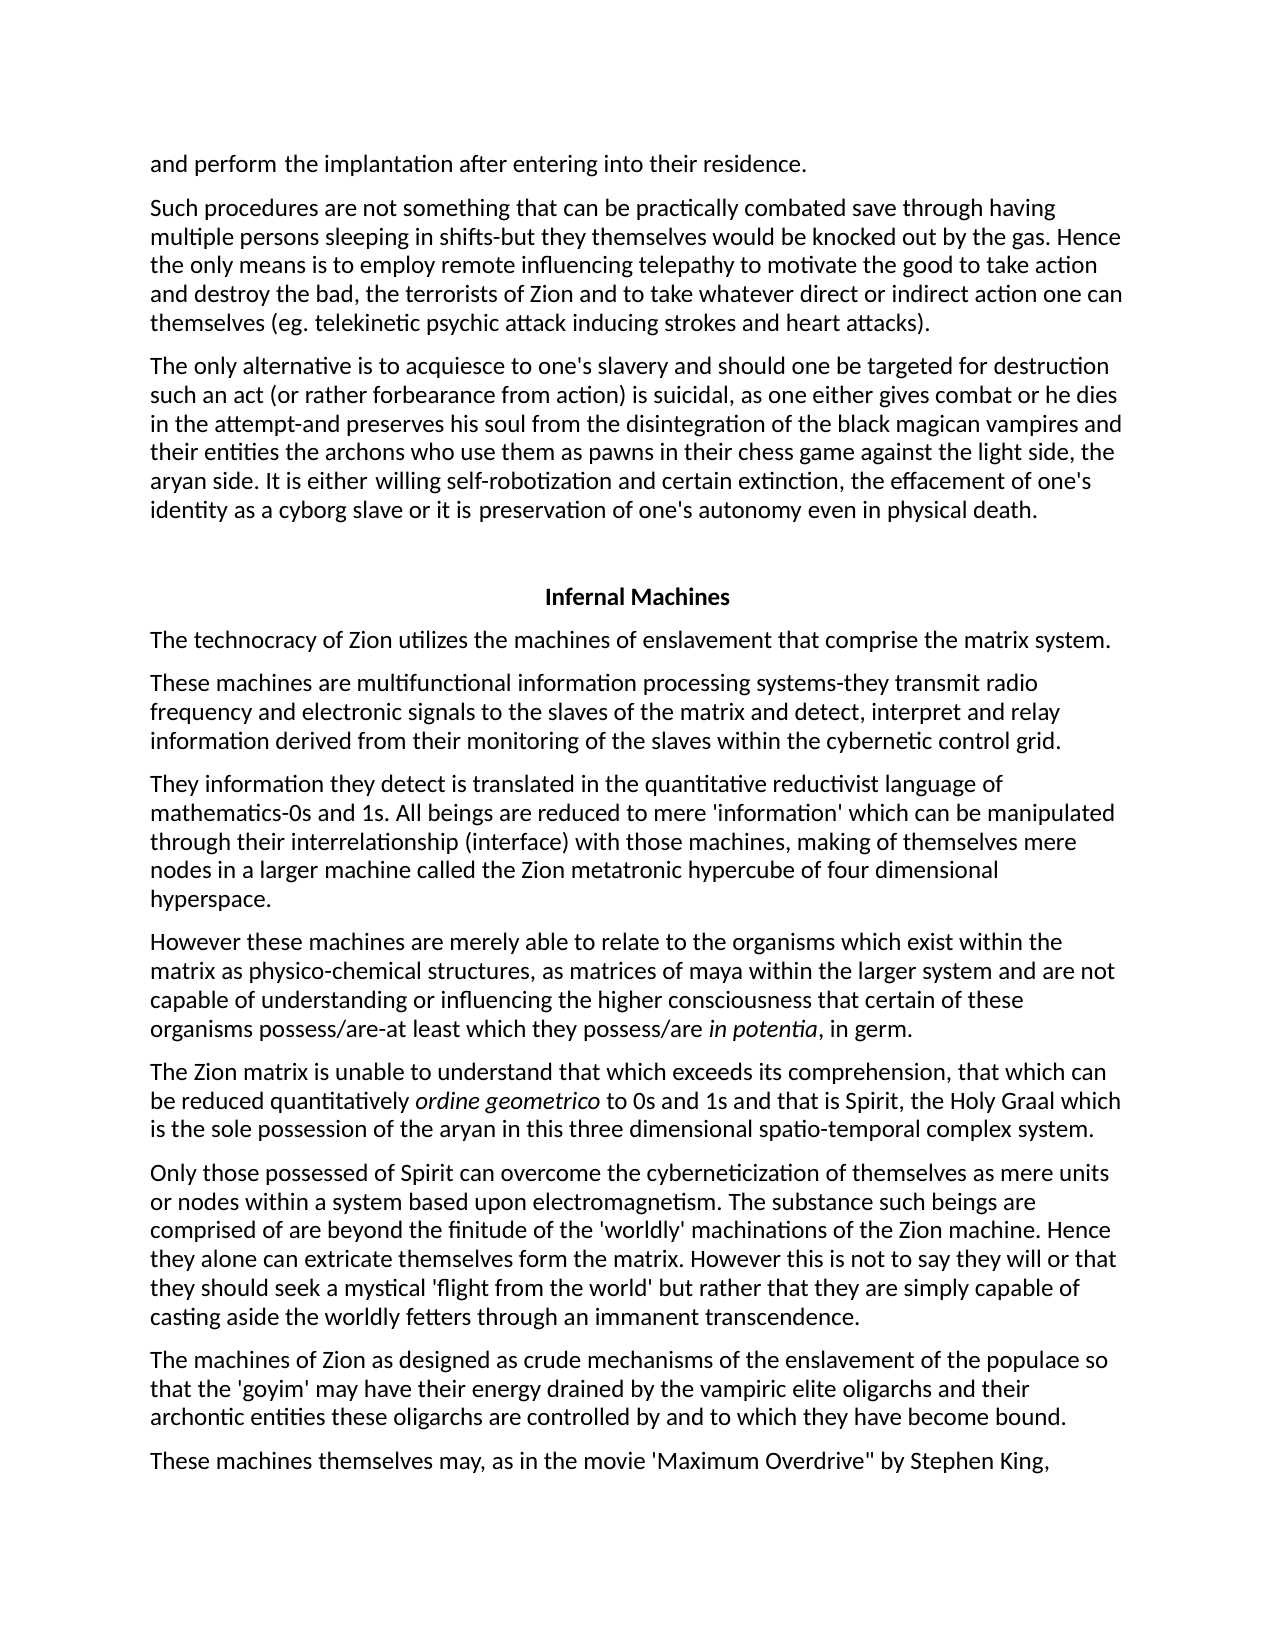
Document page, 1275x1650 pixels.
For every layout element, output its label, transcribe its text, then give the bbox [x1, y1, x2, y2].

text The machines of Zion as designed as crude mechanisms of the enslavement of the populace so that the 'goyim' may have their energy drained by the vampiric elite oligarchs and their archontic entities these oligarchs are controlled by and to which they have become bound. [150, 1345, 1125, 1432]
text The only alternative is to acquiesce to one's slavery and should one be targeted for destruction such an act (or rather forbearance from action) is suicidal, as one either gives combat or he dies in the attempt-and preserves his soul from the disintegration of the black magican vampires and their entities the archons who use them as pawns in their chess game against the light side, the aryan side. It is either willing self-robotization and certain extinction, the effacement of one's identity as a cyborg slave or it is preservation of one's autonomy even in physical death. [150, 352, 1125, 524]
text Such procedures are not something that can be practically combated save through having multiple persons sleeping in shifts-but they themselves would be knocked out by the gas. Hence the only means is to employ remote influencing telepathy to motivate the good to take action and destroy the bad, the terrorists of Zion and to take whatever direct or indirect action one can themselves (eg. telekinetic psychic attack inducing strokes and heart attacks). [150, 193, 1125, 337]
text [150, 150, 1125, 179]
text These machines are multifunctional information processing systems-they transmit radio frequency and electronic signals to the slaves of the matrix and detect, interpret and relay information derived from their monitoring of the slaves within the cybernetic control grid. [150, 669, 1125, 755]
text However these machines are merely able to relate to the organisms which exist within the matrix as physico-chemical structures, as matrices of maya within the larger system and are not capable of understanding or influencing the higher consciousness that certain of these organisms possess/are-at least which they possess/are in potentia, in germ. [150, 928, 1125, 1043]
text Infernal Machines [150, 582, 1125, 611]
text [150, 1446, 1125, 1475]
text The Zion matrix is unable to understand that which exceeds its comprehension, that which can be reduced quantitatively ordine geometrico to 0s and 1s and that is Spirit, the Holy Graal which is the sole possession of the aryan in this three dimensional spatio-temporal complex system. [150, 1057, 1125, 1144]
text They information they detect is translated in the quantitative reductivist language of mathematics-0s and 1s. All beings are reduced to mere 'information' which can be manipulated through their interrelationship (interface) with those machines, making of themselves mere nodes in a larger machine called the Zion metatronic hypercube of four dimensional hyperspace. [150, 769, 1125, 913]
text Only those possessed of Spirit can overcome the cyberneticization of themselves as mere units or nodes within a system based upon electromagnetism. The substance such beings are comprised of are beyond the finitude of the 'worldly' machinations of the Zion machine. Hence they alone can extricate themselves form the matrix. However this is not to say they will or that they should seek a mystical 'flight from the world' but rather that they are simply capable of casting aside the worldly fetters through an immanent transcendence. [150, 1158, 1125, 1331]
text The technocracy of Zion utilizes the machines of enslavement that comprise the matrix system. [150, 625, 1125, 654]
